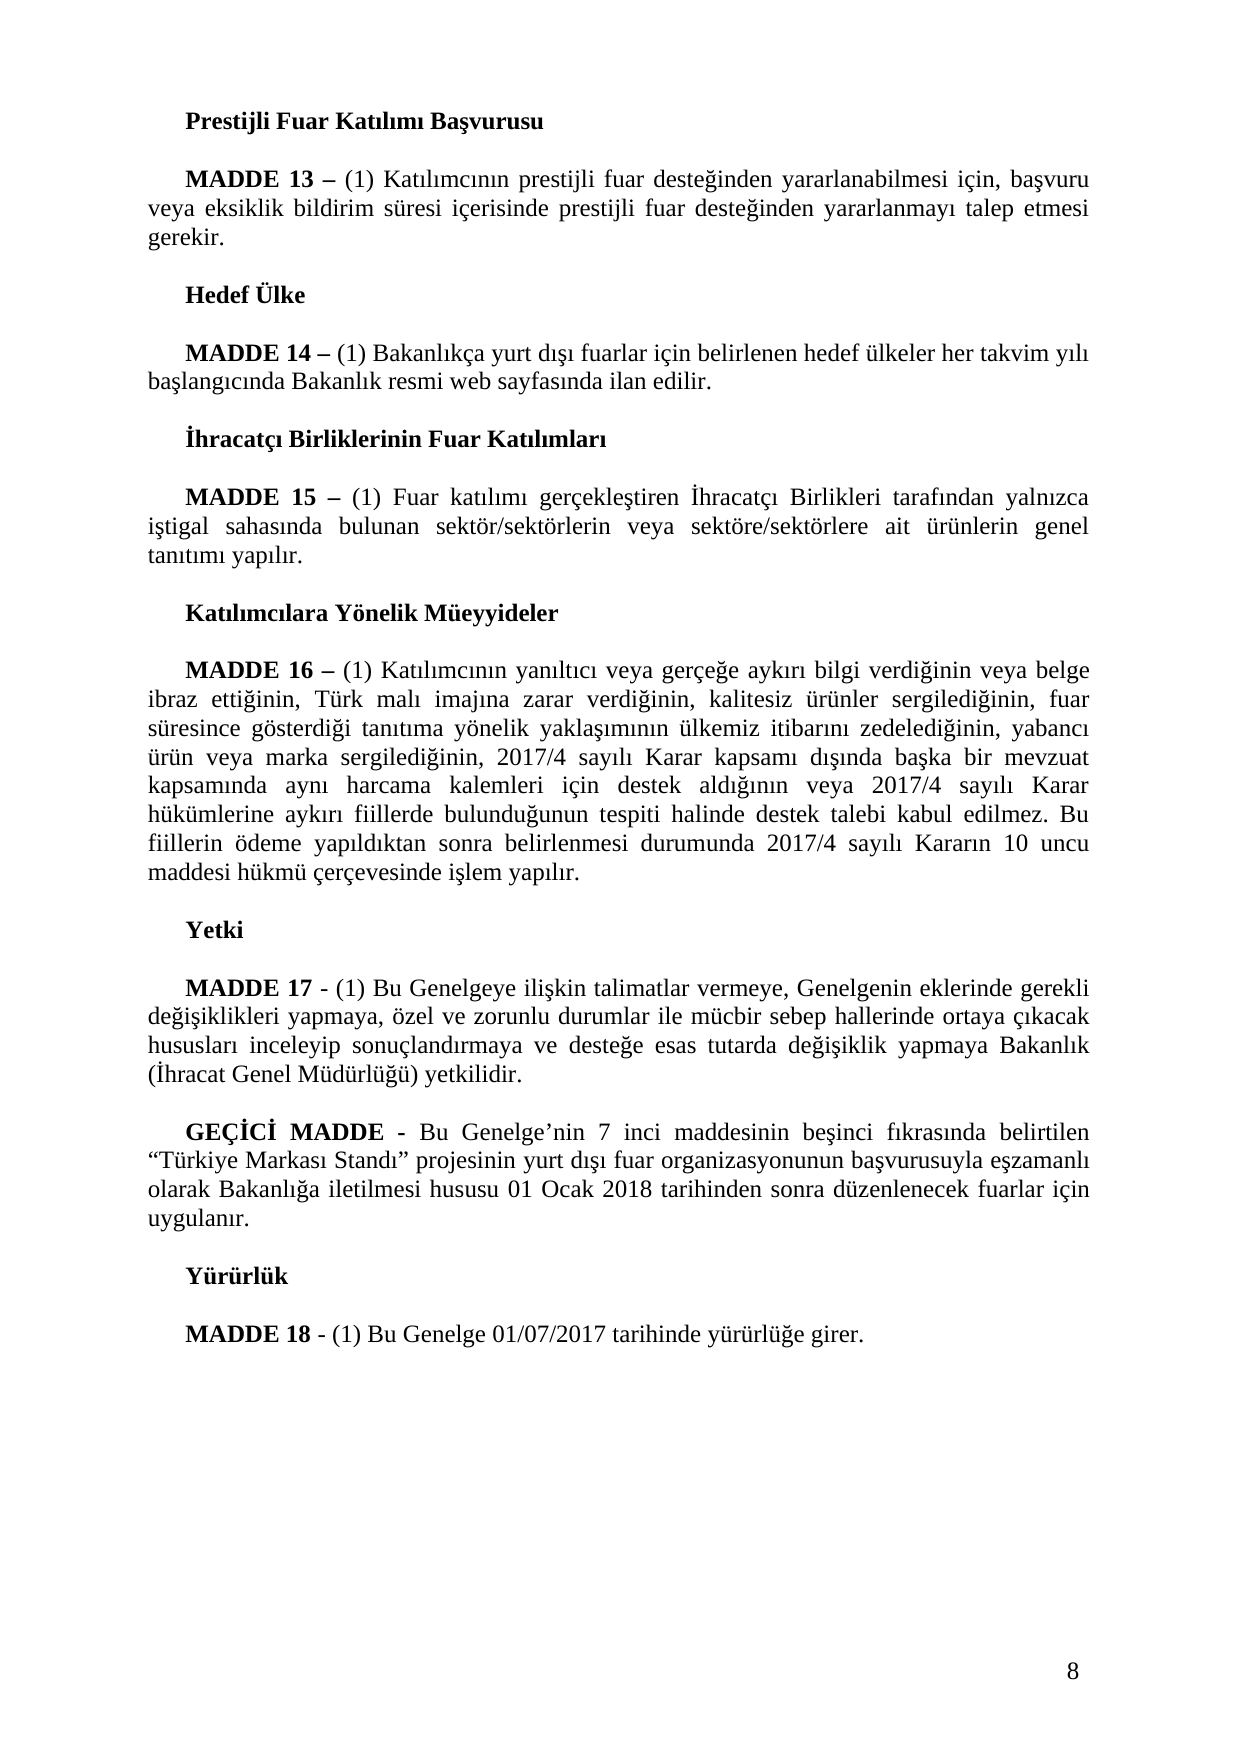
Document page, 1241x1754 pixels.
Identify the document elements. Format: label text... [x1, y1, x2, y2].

text MADDE 16 – (1) Katılımcının yanıltıcı veya gerçeğe aykırı bilgi verdiğinin veya belge ibraz ettiğinin, Türk malı imajına zarar verdiğinin, kalitesiz ürünler sergilediğinin, fuar süresince gösterdiği tanıtıma yönelik yaklaşımının ülkemiz itibarını zedelediğinin, yabancı ürün veya marka sergilediğinin, 2017/4 sayılı Karar kapsamı dışında başka bir mevzuat kapsamında aynı harcama kalemleri için destek aldığının veya 2017/4 sayılı Karar hükümlerine aykırı fiillerde bulunduğunun tespiti halinde destek talebi kabul edilmez. Bu fiillerin ödeme yapıldıktan sonra belirlenmesi durumunda 2017/4 sayılı Kararın 10 uncu maddesi hükmü çerçevesinde işlem yapılır. [148, 656, 1090, 886]
text MADDE 15 – (1) Fuar katılımı gerçekleştiren İhracatçı Birlikleri tarafından yalnızca iştigal sahasında bulunan sektör/sektörlerin veya sektöre/sektörlere ait ürünlerin genel tanıtımı yapılır. [148, 482, 1090, 568]
text İhracatçı Birliklerinin Fuar Katılımları [148, 424, 1090, 453]
text Prestijli Fuar Katılımı Başvurusu [148, 106, 1090, 135]
text Yetki [148, 915, 1090, 943]
text MADDE 14 – (1) Bakanlıkça yurt dışı fuarlar için belirlenen hedef ülkeler her takvim yılı başlangıcında Bakanlık resmi web sayfasında ilan edilir. [148, 338, 1090, 395]
text MADDE 18 - (1) Bu Genelge 01/07/2017 tarihinde yürürlüğe girer. [148, 1319, 1090, 1348]
text MADDE 13 – (1) Katılımcının prestijli fuar desteğinden yararlanabilmesi için, başvuru veya eksiklik bildirim süresi içerisinde prestijli fuar desteğinden yararlanmayı talep etmesi gerekir. [148, 164, 1090, 251]
text Hedef Ülke [148, 280, 1090, 308]
text Yürürlük [148, 1261, 1090, 1290]
text MADDE 17 - (1) Bu Genelgeye ilişkin talimatlar vermeye, Genelgenin eklerinde gerekli değişiklikleri yapmaya, özel ve zorunlu durumlar ile mücbir sebep hallerinde ortaya çıkacak hususları inceleyip sonuçlandırmaya ve desteğe esas tutarda değişiklik yapmaya Bakanlık (İhracat Genel Müdürlüğü) yetkilidir. [148, 973, 1090, 1088]
text Katılımcılara Yönelik Müeyyideler [148, 598, 1090, 626]
text GEÇİCİ MADDE - Bu Genelge’nin 7 inci maddesinin beşinci fıkrasında belirtilen “Türkiye Markası Standı” projesinin yurt dışı fuar organizasyonunun başvurusuyla eşzamanlı olarak Bakanlığa iletilmesi hususu 01 Ocak 2018 tarihinden sonra düzenlenecek fuarlar için uygulanır. [148, 1117, 1090, 1232]
